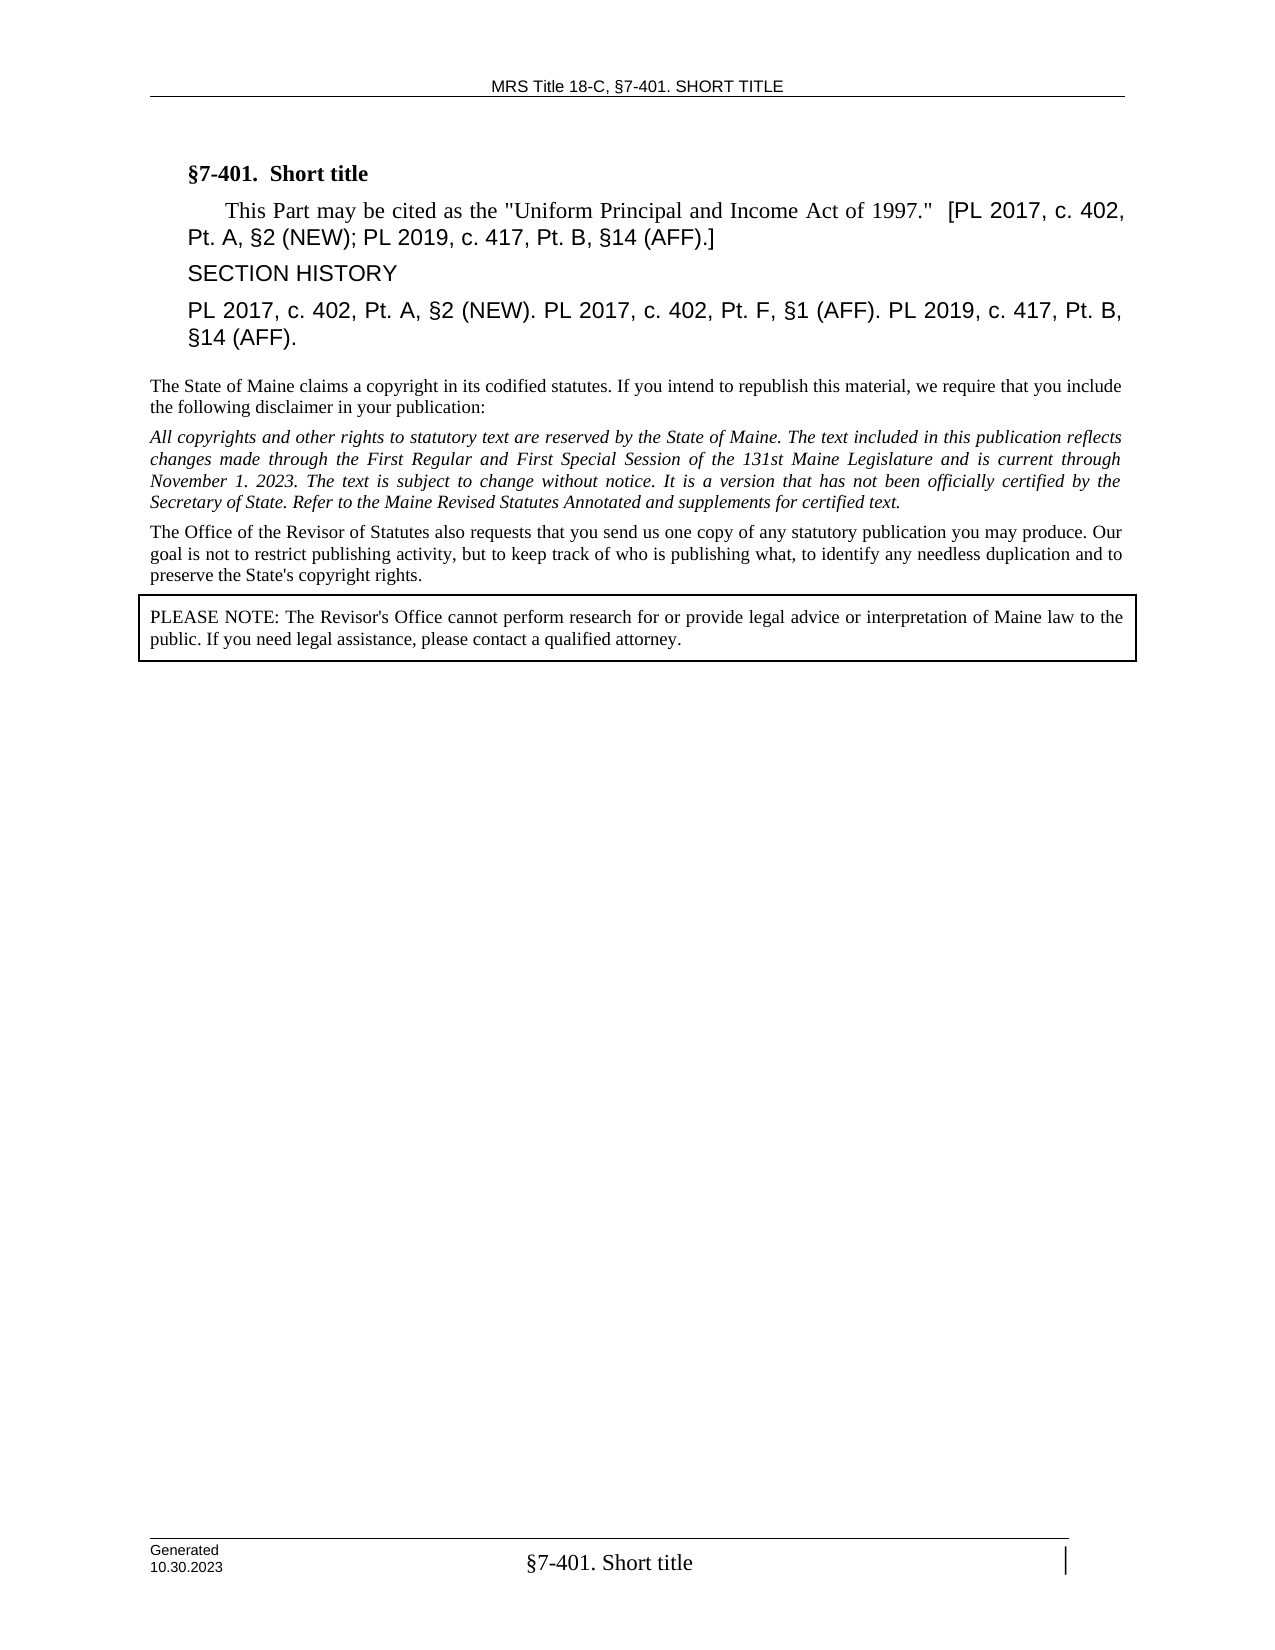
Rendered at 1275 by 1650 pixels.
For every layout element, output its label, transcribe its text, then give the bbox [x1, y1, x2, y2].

text The Office of the Revisor of Statutes also requests that you send us one copy of any statutory publication you may produce. Our goal is not to restrict publishing activity, but to keep track of who is publishing what, to identify any needless duplication and to preserve the State's copyright rights. [150, 521, 1125, 586]
text PL 2017, c. 402, Pt. A, §2 (NEW). PL 2017, c. 402, Pt. F, §1 (AFF). PL 2019, c. 417, Pt. B, §14 (AFF). [187, 297, 1125, 350]
text This Part may be cited as the "Uniform Principal and Income Act of 1997." [PL 2017, c. 402, Pt. A, §2 (NEW); PL 2019, c. 417, Pt. B, §14 (AFF).] [187, 197, 1125, 250]
text All copyrights and other rights to statutory text are reserved by the State of Maine. The text included in this publication reflects changes made through the First Regular and First Special Session of the 131st Maine Legislature and is current through November 1. 2023 . The text is subject to change without notice. It is a version that has not been officially certified by the Secretary of State. Refer to the Maine Revised Statutes Annotated and supplements for certified text. [150, 426, 1125, 513]
text SECTION HISTORY [187, 260, 1125, 287]
text §7-401. Short title [187, 160, 1125, 187]
text The State of Maine claims a copyright in its codified statutes. If you intend to republish this material, we require that you include the following disclaimer in your publication: [150, 375, 1125, 418]
text PLEASE NOTE: The Revisor's Office cannot perform research for or provide legal advice or interpretation of Maine law to the public. If you need legal assistance, please contact a qualified attorney. [140, 596, 1135, 660]
